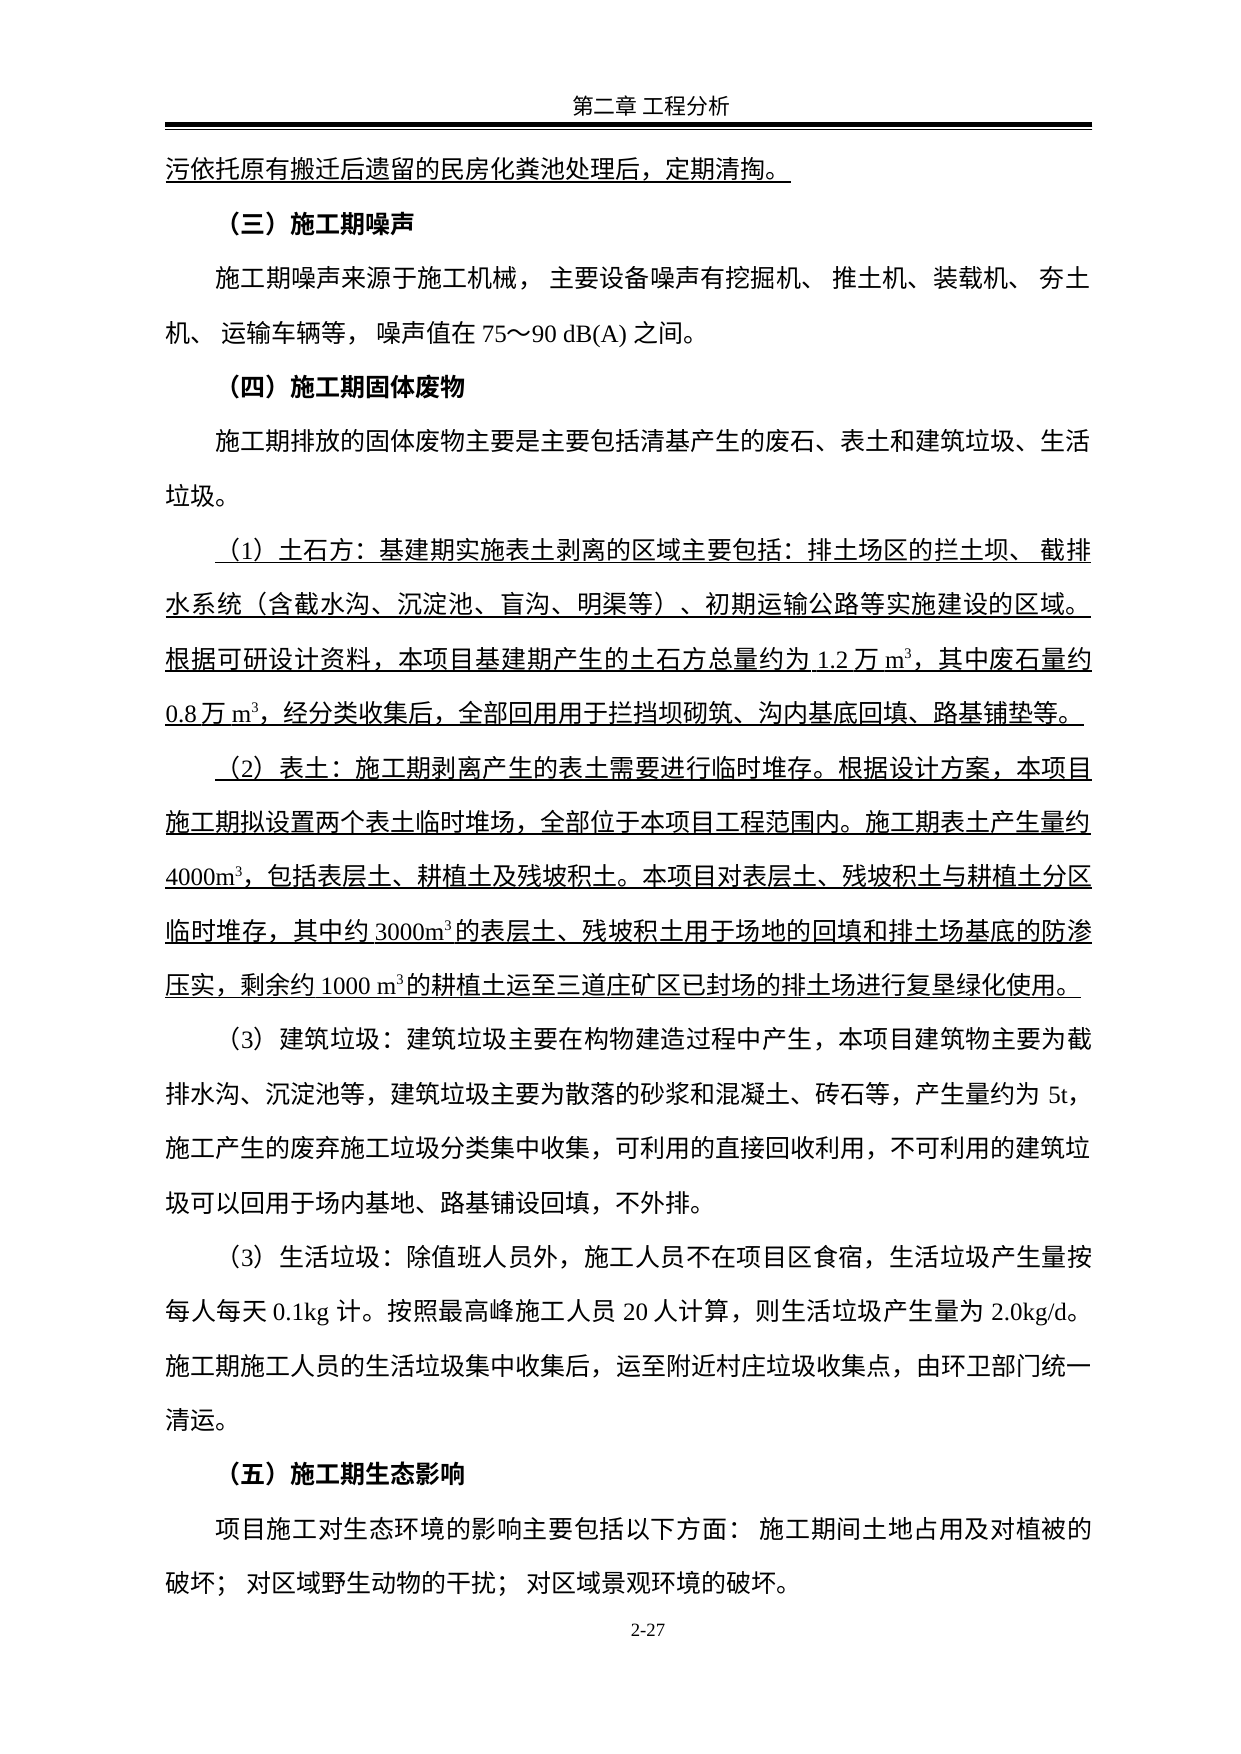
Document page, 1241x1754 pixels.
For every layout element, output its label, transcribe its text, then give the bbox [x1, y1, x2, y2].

text （3）建筑垃圾：建筑垃圾主要在构物建造过程中产生，本项目建筑物主要为截排水沟、沉淀池等，建筑垃圾主要为散落的砂浆和混凝土、砖石等，产生量约为5t，施工产生的废弃施工垃圾分类集中收集，可利用的直接回收利用，不可利用的建筑垃圾可以回用于场内基地、路基铺设回填，不外排。 [165, 1020, 1092, 1219]
text （3）生活垃圾：除值班人员外，施工人员不在项目区食宿，生活垃圾产生量按每人每天0.1kg 计。按照最高峰施工人员20人计算，则生活垃圾产生量为2.0kg/d。施工期施工人员的生活垃圾集中收集后，运至附近村庄垃圾收集点，由环卫部门统一清运。 [165, 1237, 1092, 1437]
text （五）施工期生态影响 [165, 1455, 1092, 1491]
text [165, 150, 1092, 186]
text （2）表土：施工期剥离产生的表土需要进行临时堆存。根据设计方案，本项目施工期拟设置两个表土临时堆场，全部位于本项目工程范围内。施工期表土产生量约4000m3，包括表层土、耕植土及残坡积土。本项目对表层土、残坡积土与耕植土分区临时堆存，其中约3000m3的表层土、残坡积土用于场地的回填和排土场基底的防渗压实，剩余约1000 m3的耕植土运至三道庄矿区已封场的排土场进行复垦绿化使用。 [165, 748, 1092, 887]
text （1）土石方：基建期实施表土剥离的区域主要包括：排土场区的拦土坝、 截排水系统（含截水沟、沉淀池、盲沟、明渠等）、初期运输公路等实施建设的区域。 根据可研设计资料，本项目基建期产生的土石方总量约为1.2万m3，其中废石量约0.8万m3，经分类收集后，全部回用用于拦挡坝砌筑、沟内基底回填、路基铺垫等。 [165, 531, 1092, 670]
text 施工期排放的固体废物主要是主要包括清基产生的废石、表土和建筑垃圾、生活垃圾。 [165, 422, 1092, 512]
text 施工期噪声来源于施工机械， 主要设备噪声有挖掘机、 推土机、装载机、 夯土机、 运输车辆等， 噪声值在75～90 dB(A) 之间。 [165, 259, 1092, 349]
text （1）土石方：基建期实施表土剥离的区域主要包括：排土场区的拦土坝、 截排水系统（含截水沟、沉淀池、盲沟、明渠等）、初期运输公路等实施建设的区域。 根据可研设计资料，本项目基建期产生的土石方总量约为1.2万m3，其中废石量约0.8万m3，经分类收集后，全部回用用于拦挡坝砌筑、沟内基底回填、路基铺垫等。 [165, 671, 1092, 730]
text （四）施工期固体废物 [165, 367, 1092, 404]
text （2）表土：施工期剥离产生的表土需要进行临时堆存。根据设计方案，本项目施工期拟设置两个表土临时堆场，全部位于本项目工程范围内。施工期表土产生量约4000m3，包括表层土、耕植土及残坡积土。本项目对表层土、残坡积土与耕植土分区临时堆存，其中约3000m3的表层土、残坡积土用于场地的回填和排土场基底的防渗压实，剩余约1000 m3的耕植土运至三道庄矿区已封场的排土场进行复垦绿化使用。 [165, 944, 1092, 1002]
text （三）施工期噪声 [165, 204, 1092, 241]
text 项目施工对生态环境的影响主要包括以下方面： 施工期间土地占用及对植被的破坏； 对区域野生动物的干扰； 对区域景观环境的破坏。 [165, 1509, 1092, 1600]
text （2）表土：施工期剥离产生的表土需要进行临时堆存。根据设计方案，本项目施工期拟设置两个表土临时堆场，全部位于本项目工程范围内。施工期表土产生量约4000m3，包括表层土、耕植土及残坡积土。本项目对表层土、残坡积土与耕植土分区临时堆存，其中约3000m3的表层土、残坡积土用于场地的回填和排土场基底的防渗压实，剩余约1000 m3的耕植土运至三道庄矿区已封场的排土场进行复垦绿化使用。 [165, 889, 1092, 942]
